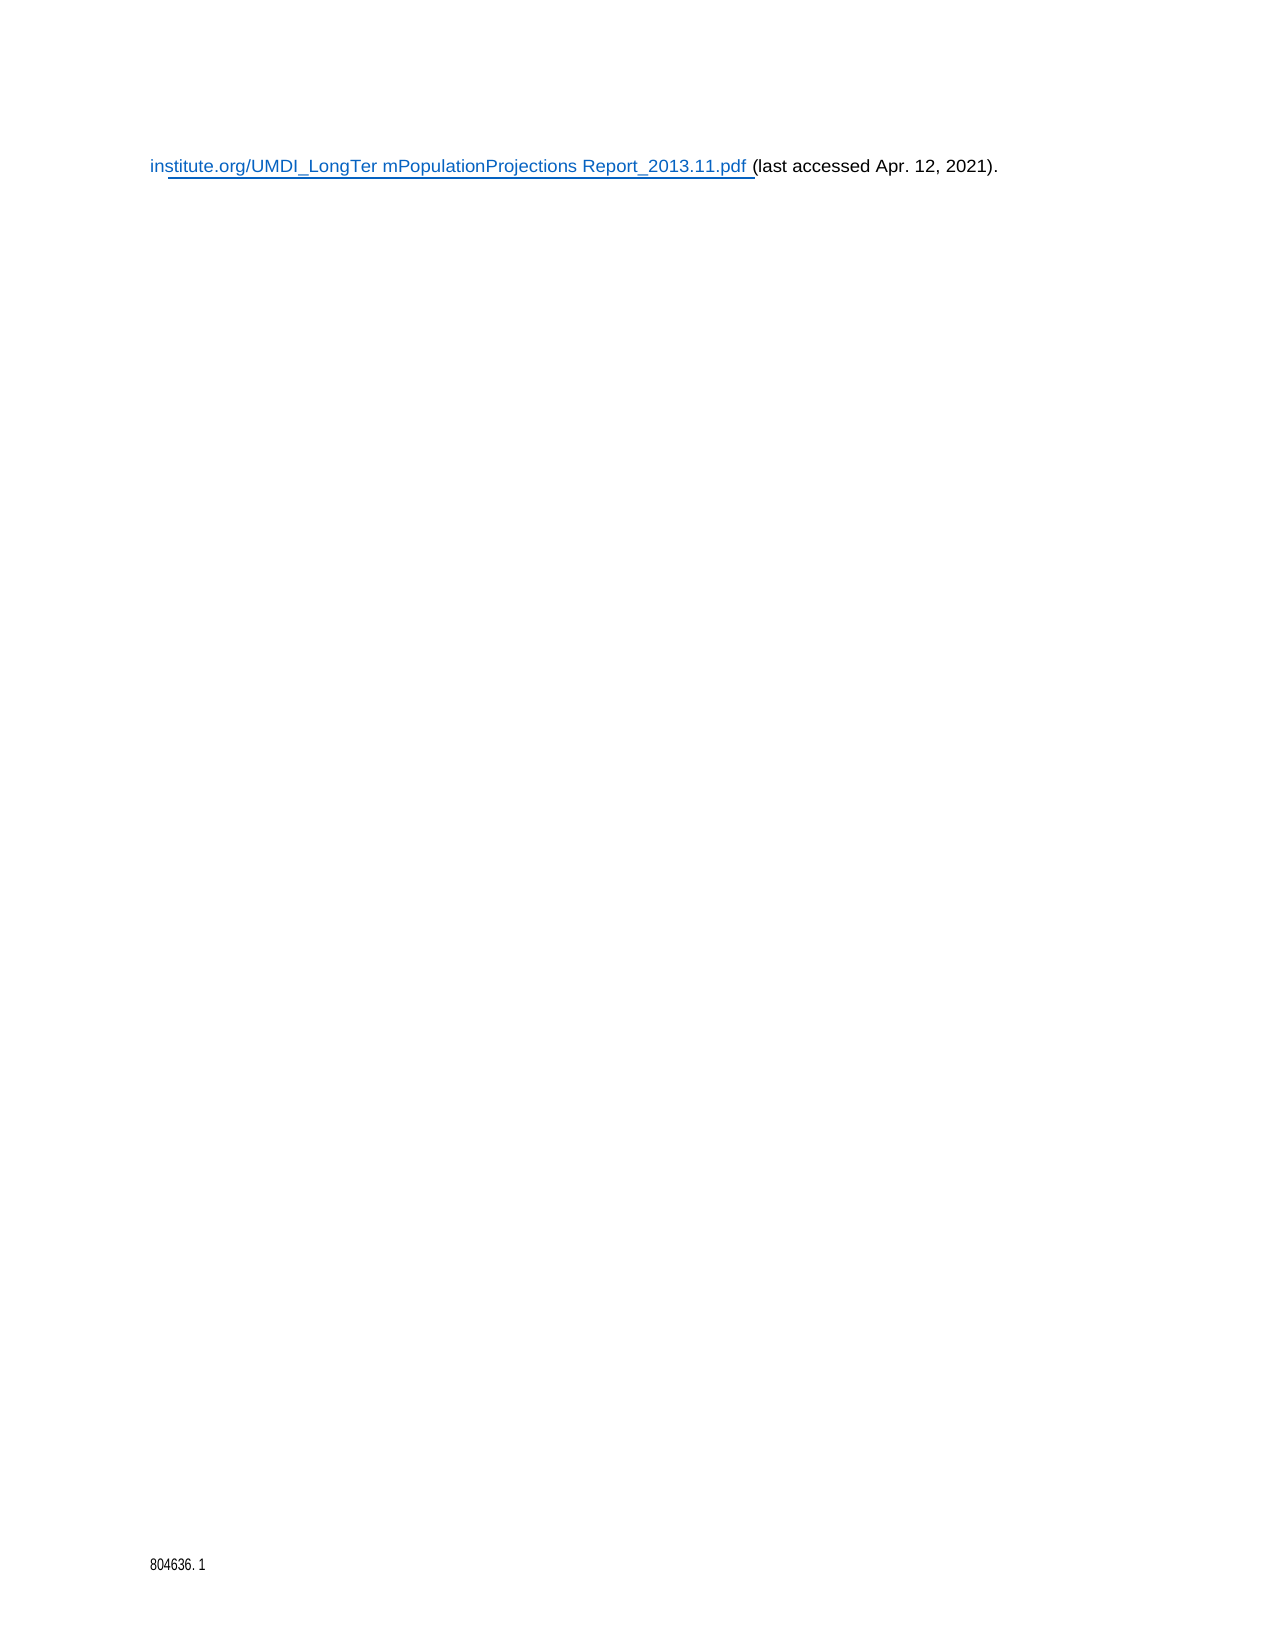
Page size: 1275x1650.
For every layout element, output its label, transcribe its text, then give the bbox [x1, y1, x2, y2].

text institute.org/UMDI_LongTer mPopulationProjections Report_2013.11.pdf (last accessed Apr. 12, 2021). [150, 156, 1137, 177]
